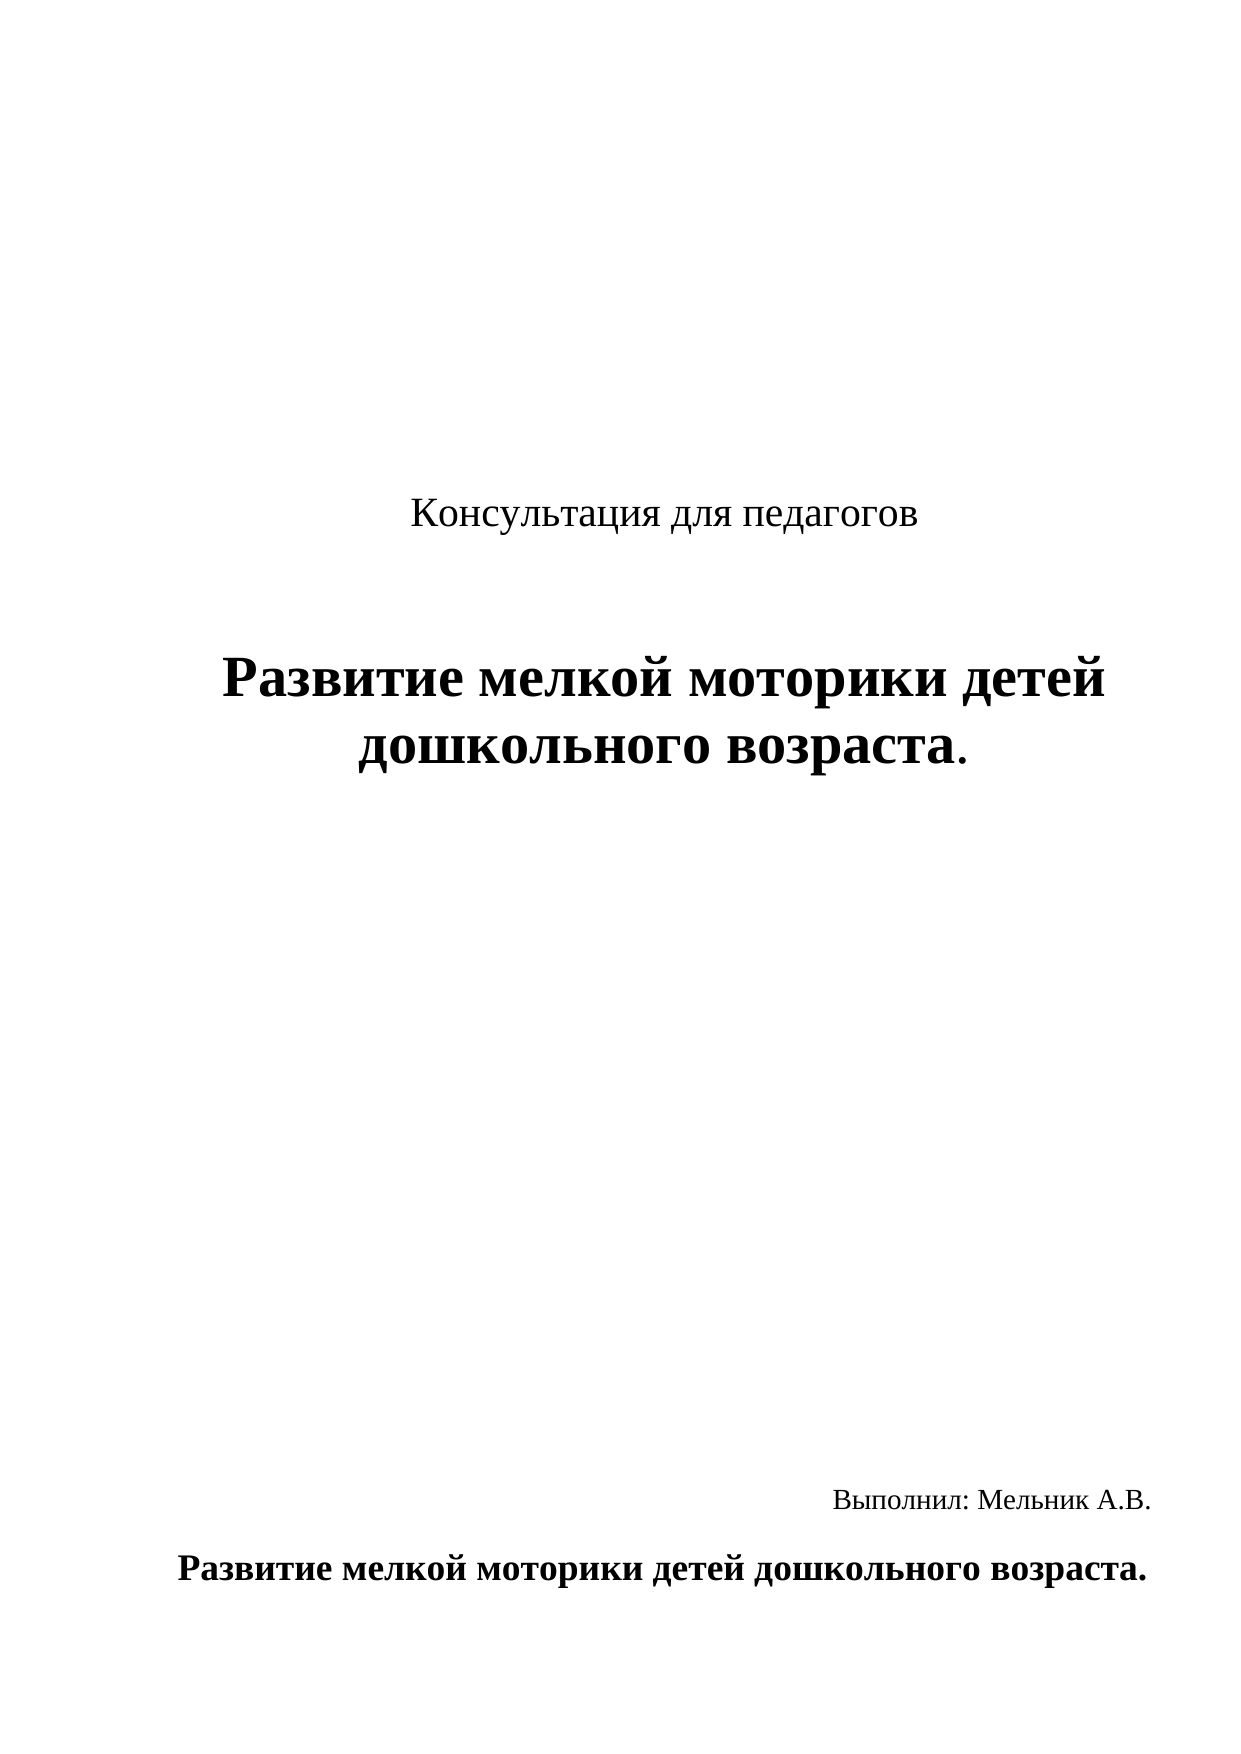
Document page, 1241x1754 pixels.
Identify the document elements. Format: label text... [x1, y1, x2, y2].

text Консультация для педагогов [177, 487, 1152, 535]
text Выполнил: Мельник А.В. [177, 1482, 1152, 1516]
text Развитие мелкой моторики детей дошкольного возраста. [177, 1545, 1152, 1588]
text Развитие мелкой моторики детей дошкольного возраста. [177, 642, 1152, 776]
